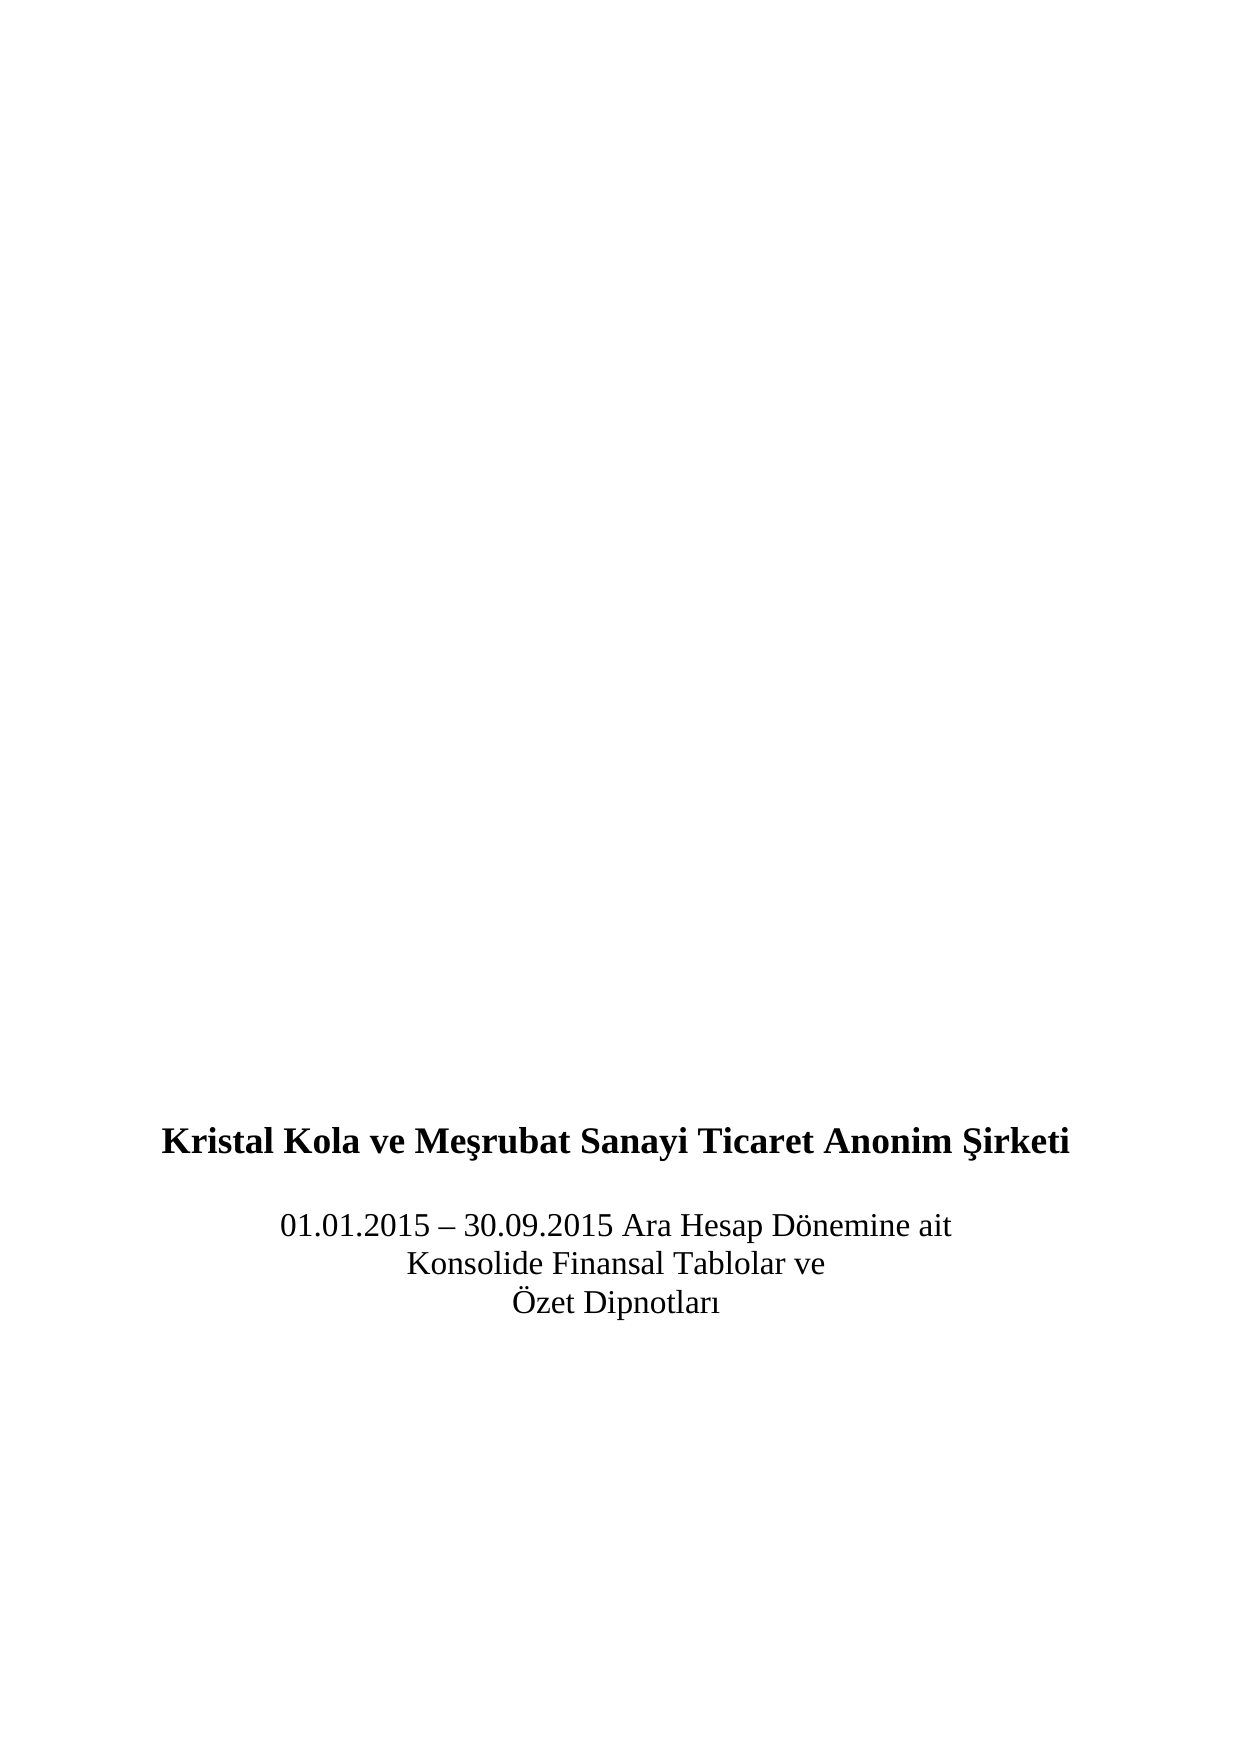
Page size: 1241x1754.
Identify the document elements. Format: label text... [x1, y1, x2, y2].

text 01.01.2015 – 30.09.2015 Ara Hesap Dönemine ait [118, 1205, 1114, 1243]
text Konsolide Finansal Tablolar ve [118, 1243, 1114, 1282]
text Özet Dipnotları [118, 1282, 1114, 1320]
text Kristal Kola ve Meşrubat Sanayi Ticaret Anonim Şirketi [118, 1119, 1114, 1162]
